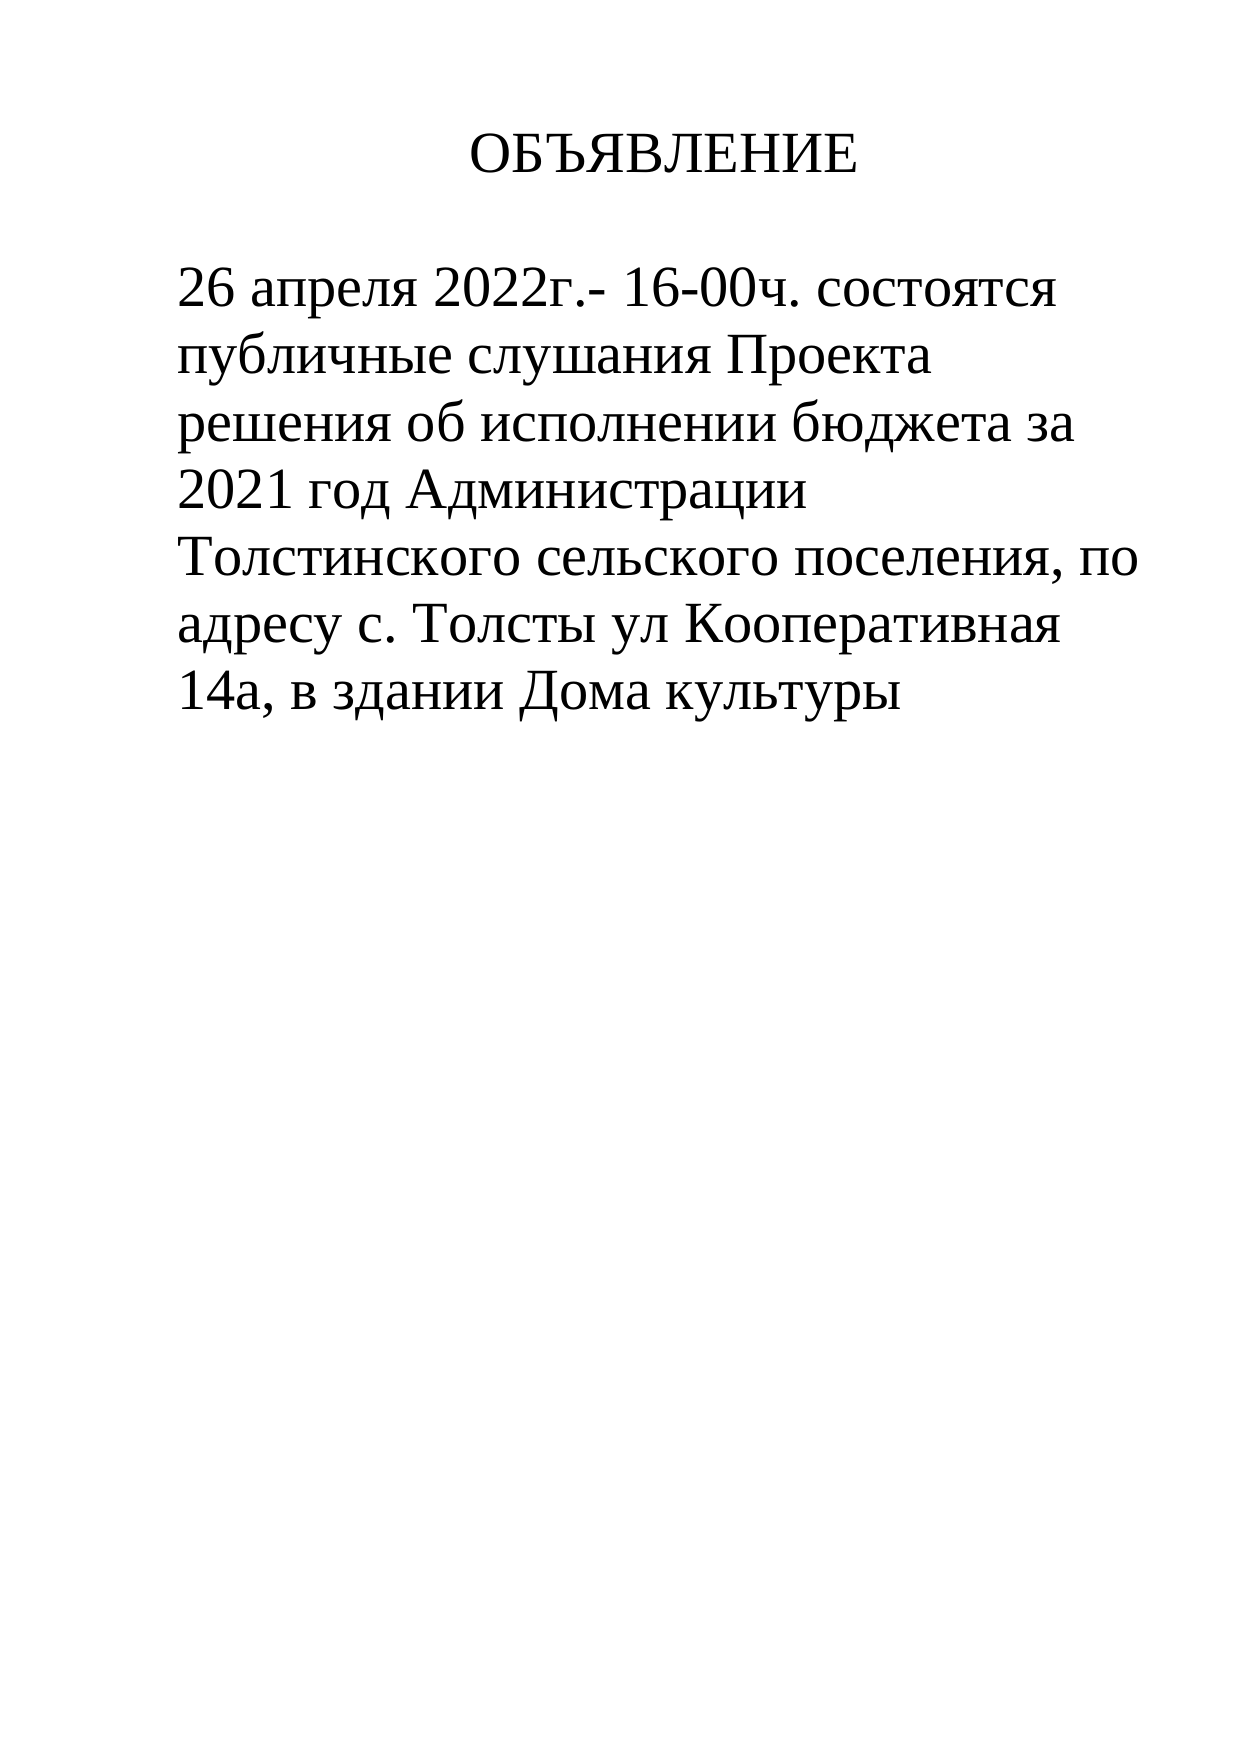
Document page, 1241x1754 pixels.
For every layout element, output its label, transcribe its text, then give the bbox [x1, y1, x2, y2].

text ОБЪЯВЛЕНИЕ [177, 118, 1152, 185]
text 26 апреля 2022г.- 16-00ч. состоятся публичные слушания Проекта решения об исполнении бюджета за 2021 год Администрации Толстинского сельского поселения, по адресу с. Толсты ул Кооперативная 14а, в здании Дома культуры [177, 252, 1152, 722]
